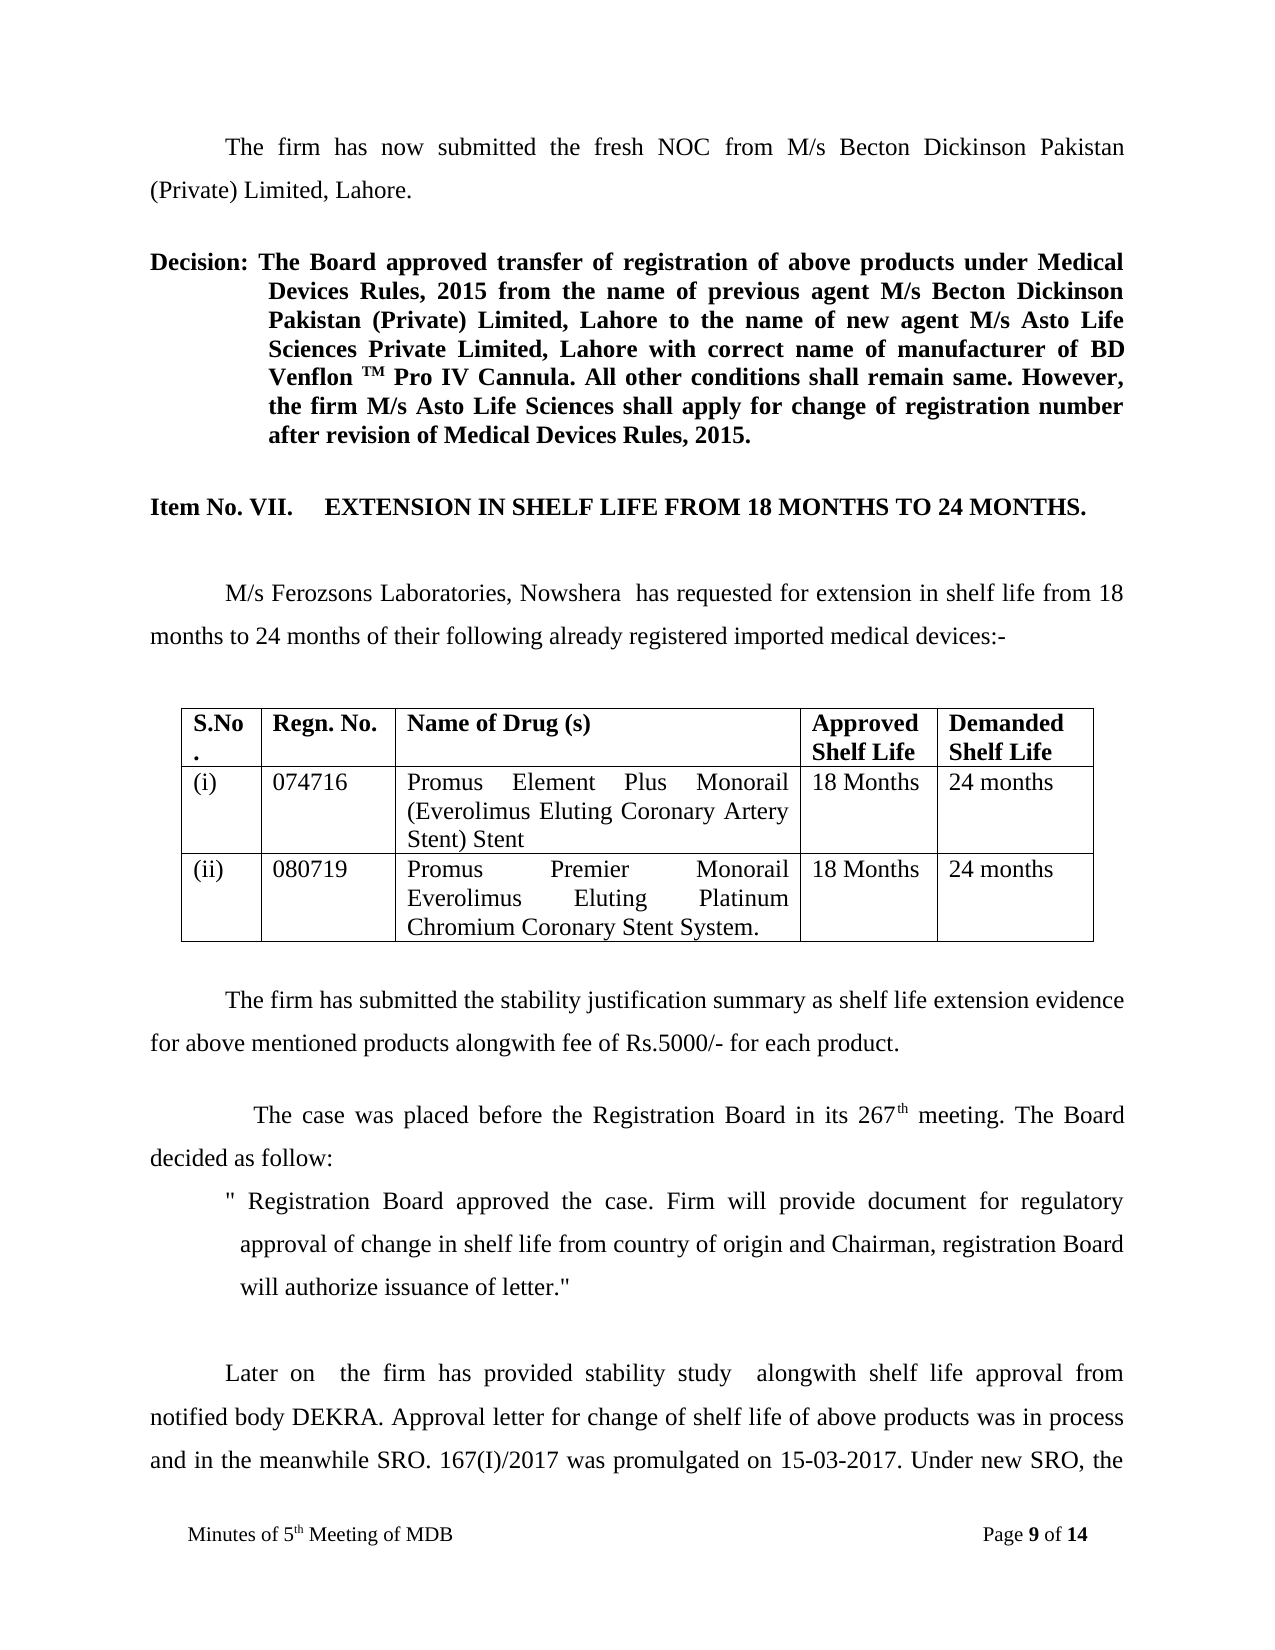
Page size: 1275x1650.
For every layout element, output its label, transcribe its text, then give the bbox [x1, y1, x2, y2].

table_header S.No. [182, 709, 261, 766]
table_cell 24 months [938, 767, 1093, 853]
table_header Demanded Shelf Life [938, 709, 1093, 766]
text M/s Ferozsons Laboratories, Nowshera has requested for extension in shelf life from 18 months to 24 months of their following already registered imported medical devices:- [150, 578, 1125, 650]
table_cell 18 Months [801, 854, 937, 941]
table_cell (ii) [182, 854, 261, 941]
text The firm has now submitted the fresh NOC from M/s Becton Dickinson Pakistan (Private) Limited, Lahore. [150, 132, 1125, 204]
table_cell Promus Element Plus Monorail (Everolimus Eluting Coronary Artery Stent) Stent [396, 767, 800, 853]
table_cell Promus Premier Monorail Everolimus Eluting Platinum Chromium Coronary Stent System. [396, 854, 800, 941]
table_header Approved Shelf Life [801, 709, 937, 766]
table_cell 18 Months [801, 767, 937, 853]
table_cell 080719 [262, 854, 395, 941]
text The case was placed before the Registration Board in its 267th meeting. The Board decided as follow: [150, 1100, 1125, 1172]
table_cell (i) [182, 767, 261, 853]
table_header Regn. No. [262, 709, 395, 766]
table_cell 074716 [262, 767, 395, 853]
text Item No. VII. EXTENSION IN SHELF LIFE FROM 18 MONTHS TO 24 MONTHS. [150, 492, 1125, 521]
text Decision: The Board approved transfer of registration of above products under Medical Devices Rules, 2015 from the name of previous agent M/s Becton Dickinson Pakistan (Private) Limited, Lahore to the name of new agent M/s Asto Life Sciences Private Limited, Lahore with correct name of manufacturer of BD Venflon TM Pro IV Cannula. All other conditions shall remain same. However, the firm M/s Asto Life Sciences shall apply for change of registration number after revision of Medical Devices Rules, 2015. [150, 247, 1125, 449]
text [150, 1358, 1125, 1473]
text The firm has submitted the stability justification summary as shelf life extension evidence for above mentioned products alongwith fee of Rs.5000/- for each product. [150, 985, 1125, 1057]
text " Registration Board approved the case. Firm will provide document for regulatory approval of change in shelf life from country of origin and Chairman, registration Board will authorize issuance of letter." [225, 1186, 1125, 1301]
table_header Name of Drug (s) [396, 709, 800, 766]
table_cell 24 months [938, 854, 1093, 941]
